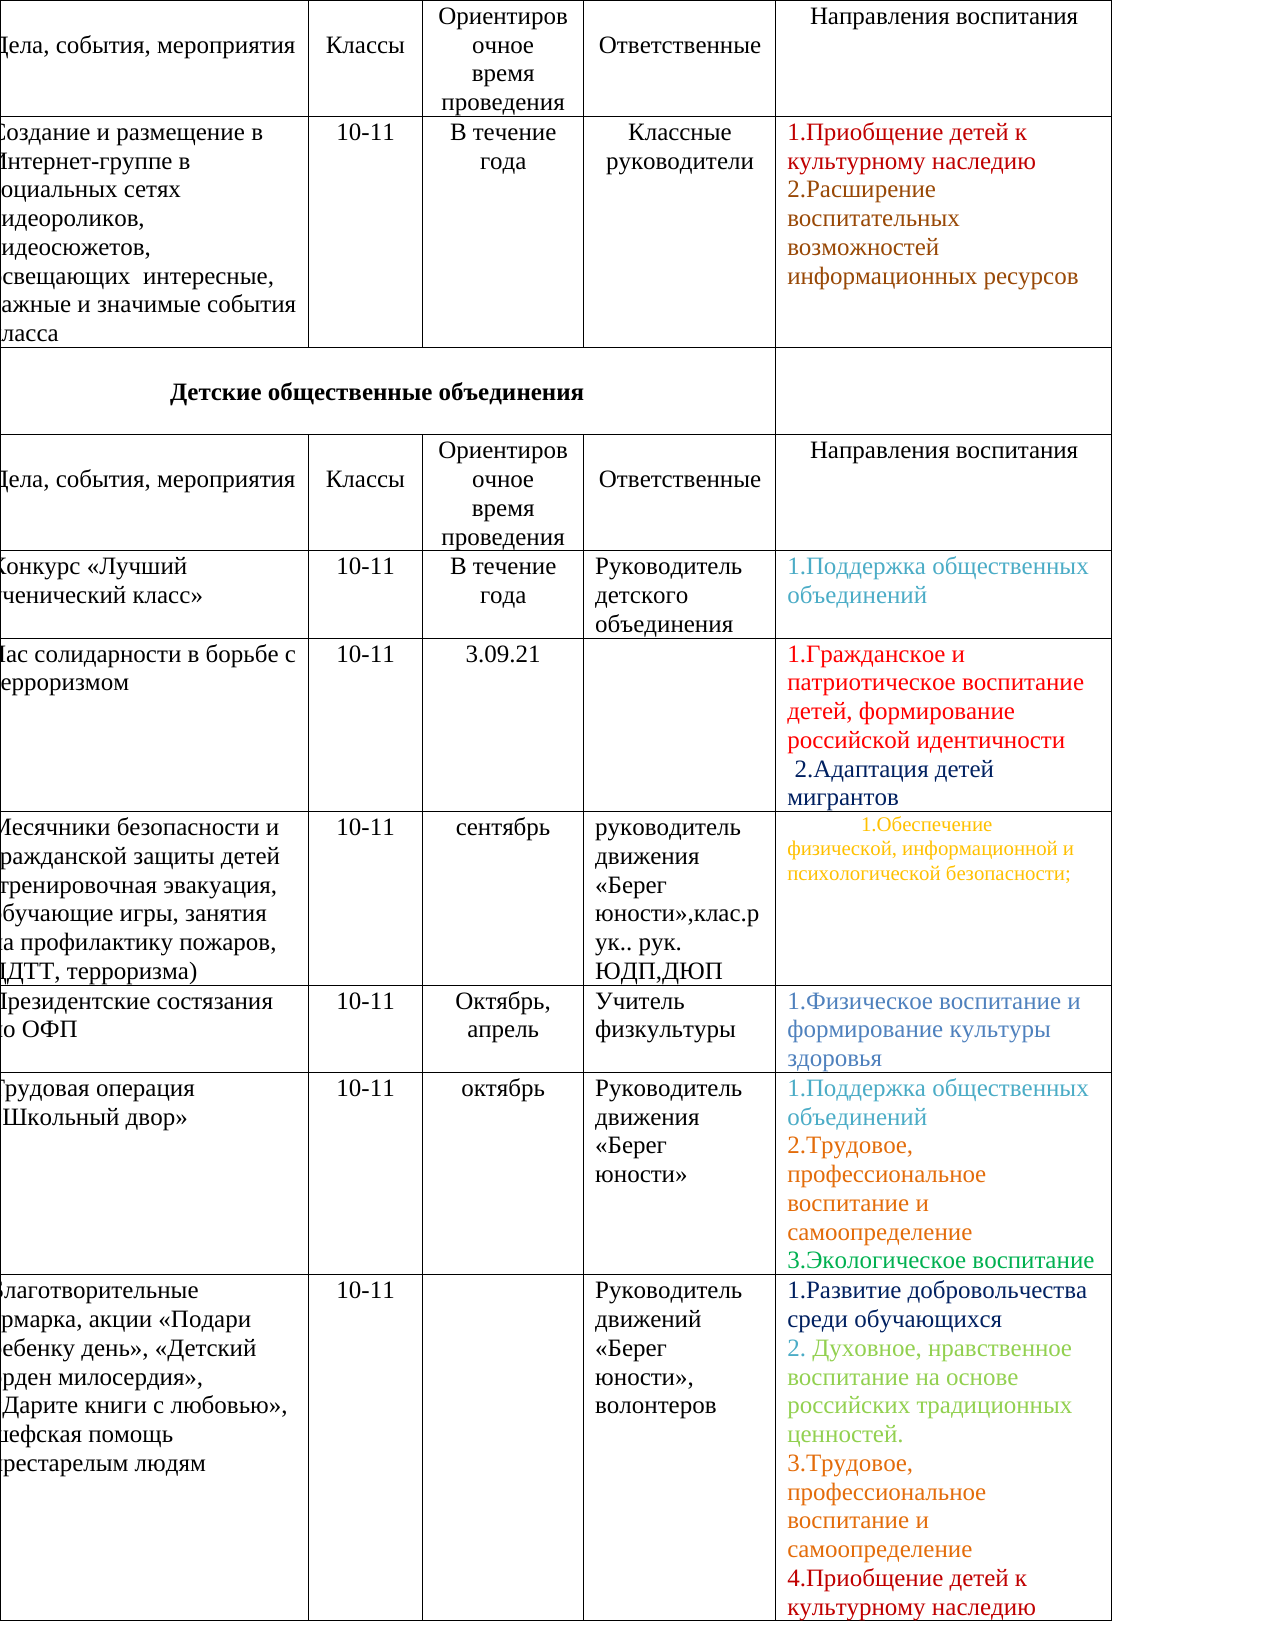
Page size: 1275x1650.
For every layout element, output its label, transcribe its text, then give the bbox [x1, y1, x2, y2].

table_cell 10-11 [309, 1275, 422, 1620]
table_cell Месячники безопасности и гражданской защиты детей (тренировочная эвакуация, обучающие игры, занятия на профилактику пожаров, ДДТТ, терроризма) [1, 812, 308, 985]
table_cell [1, 1275, 308, 1620]
table_cell Ориентировочное время проведения [423, 435, 583, 550]
table_cell Направления воспитания [776, 1, 1111, 116]
table_cell 1.Гражданское и патриотическое воспитание детей, формирование российской идентичности 2.Адаптация детей мигрантов [776, 639, 1111, 811]
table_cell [776, 1275, 1111, 1620]
table_cell Учитель физкультуры [584, 986, 775, 1072]
table_cell 1.Приобщение детей к культурному наследию 2.Расширение воспитательных возможностей информационных ресурсов [776, 117, 1111, 347]
table_cell 10-11 [309, 639, 422, 811]
table_cell Руководитель движения «Берег юности» [584, 1073, 775, 1274]
table_cell В течение года [423, 117, 583, 347]
table_cell 10-11 [309, 812, 422, 985]
table_cell Президентские состязания по ОФП [1, 986, 308, 1072]
table_cell Ответственные [584, 435, 775, 550]
table_cell 10-11 [309, 117, 422, 347]
table_cell Октябрь, апрель [423, 986, 583, 1072]
table_cell Детские общественные объединения [1, 348, 775, 434]
table_cell 1.Обеспечение физической, информационной и психологической безопасности; [776, 812, 1111, 985]
table_cell Дела, события, мероприятия [1, 1, 308, 116]
table_cell 1.Физическое воспитание и формирование культуры здоровья [776, 986, 1111, 1072]
table_cell 1.Поддержка общественных объединений 2.Трудовое, профессиональное воспитание и самоопределение 3.Экологическое воспитание [776, 1073, 1111, 1274]
table_cell Дела, события, мероприятия [1, 435, 308, 550]
table_cell [423, 1275, 583, 1620]
table_cell Конкурс «Лучший ученический класс» [1, 551, 308, 638]
table_cell 3.09.21 [423, 639, 583, 811]
table_cell Час солидарности в борьбе с терроризмом [1, 639, 308, 811]
table_cell Ориентировочное время проведения [423, 1, 583, 116]
table_cell Классы [309, 435, 422, 550]
table_cell 10-11 [309, 1073, 422, 1274]
table_cell Классы [309, 1, 422, 116]
table_cell 1.Поддержка общественных объединений [776, 551, 1111, 638]
table_cell сентябрь [423, 812, 583, 985]
table_cell [584, 639, 775, 811]
table_cell 10-11 [309, 986, 422, 1072]
table_cell В течение года [423, 551, 583, 638]
table_cell Руководитель детского объединения [584, 551, 775, 638]
table_cell Создание и размещение в Интернет-группе в социальных сетях видеороликов, видеосюжетов, освещающих интересные, важные и значимые события класса [1, 117, 308, 347]
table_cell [584, 1275, 775, 1620]
table_cell октябрь [423, 1073, 583, 1274]
table_cell руководитель движения «Берег юности»,клас.рук.. рук. ЮДП,ДЮП [584, 812, 775, 985]
table_cell Трудовая операция «Школьный двор» [1, 1073, 308, 1274]
table_cell [776, 348, 1111, 434]
table_cell Классные руководители [584, 117, 775, 347]
table_cell 10-11 [309, 551, 422, 638]
table_cell Ответственные [584, 1, 775, 116]
table_cell Направления воспитания [776, 435, 1111, 550]
